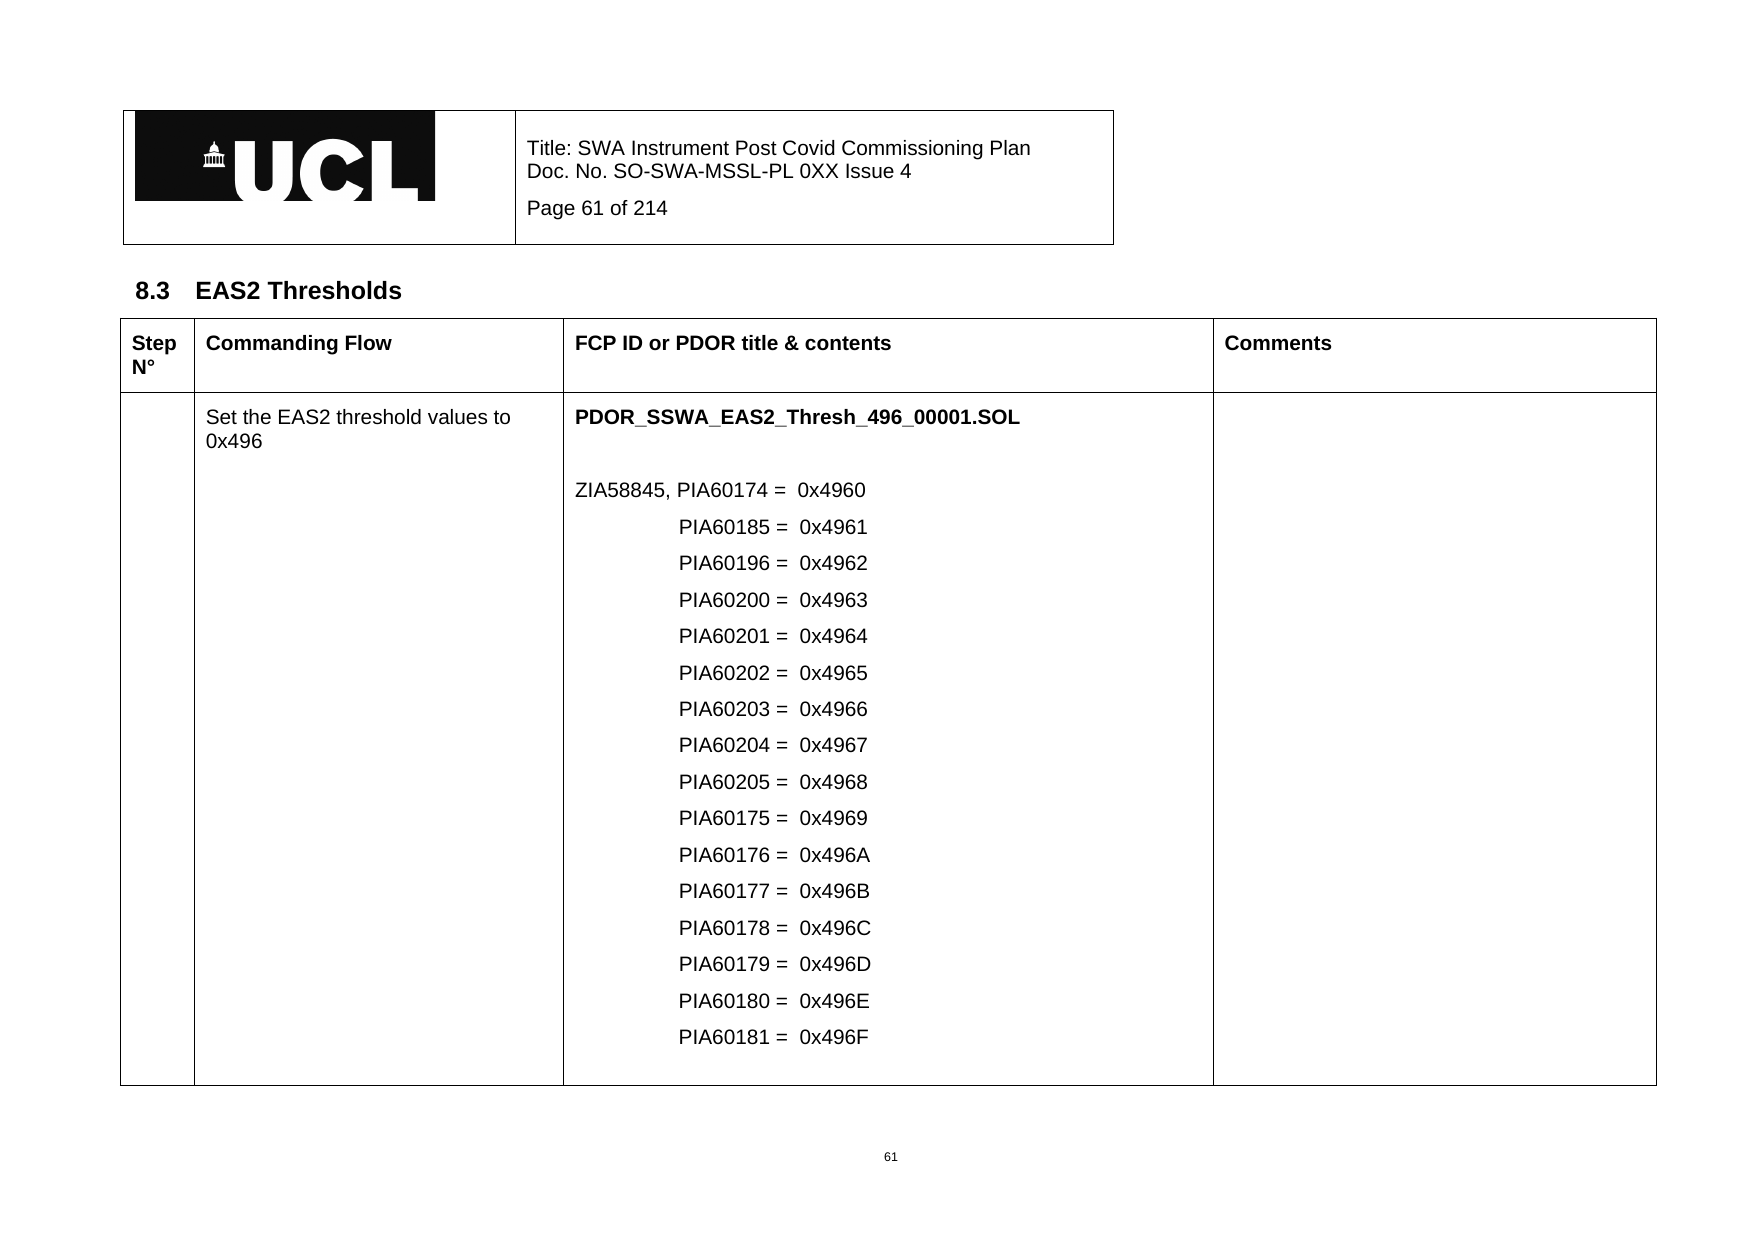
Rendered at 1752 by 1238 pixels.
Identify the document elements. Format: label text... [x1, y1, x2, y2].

subtitle EAS2 Thresholds [135, 276, 1647, 305]
picture [135, 111, 436, 201]
table_header Commanding Flow [195, 319, 563, 392]
table_header Comments [1214, 319, 1656, 392]
table_header FCP ID or PDOR title & contents [564, 319, 1213, 392]
table_header Step N° [121, 319, 194, 392]
table_cell [1214, 393, 1656, 1085]
table_cell [121, 393, 194, 1085]
table_cell Set the EAS2 threshold values to 0x496 [195, 393, 563, 1085]
